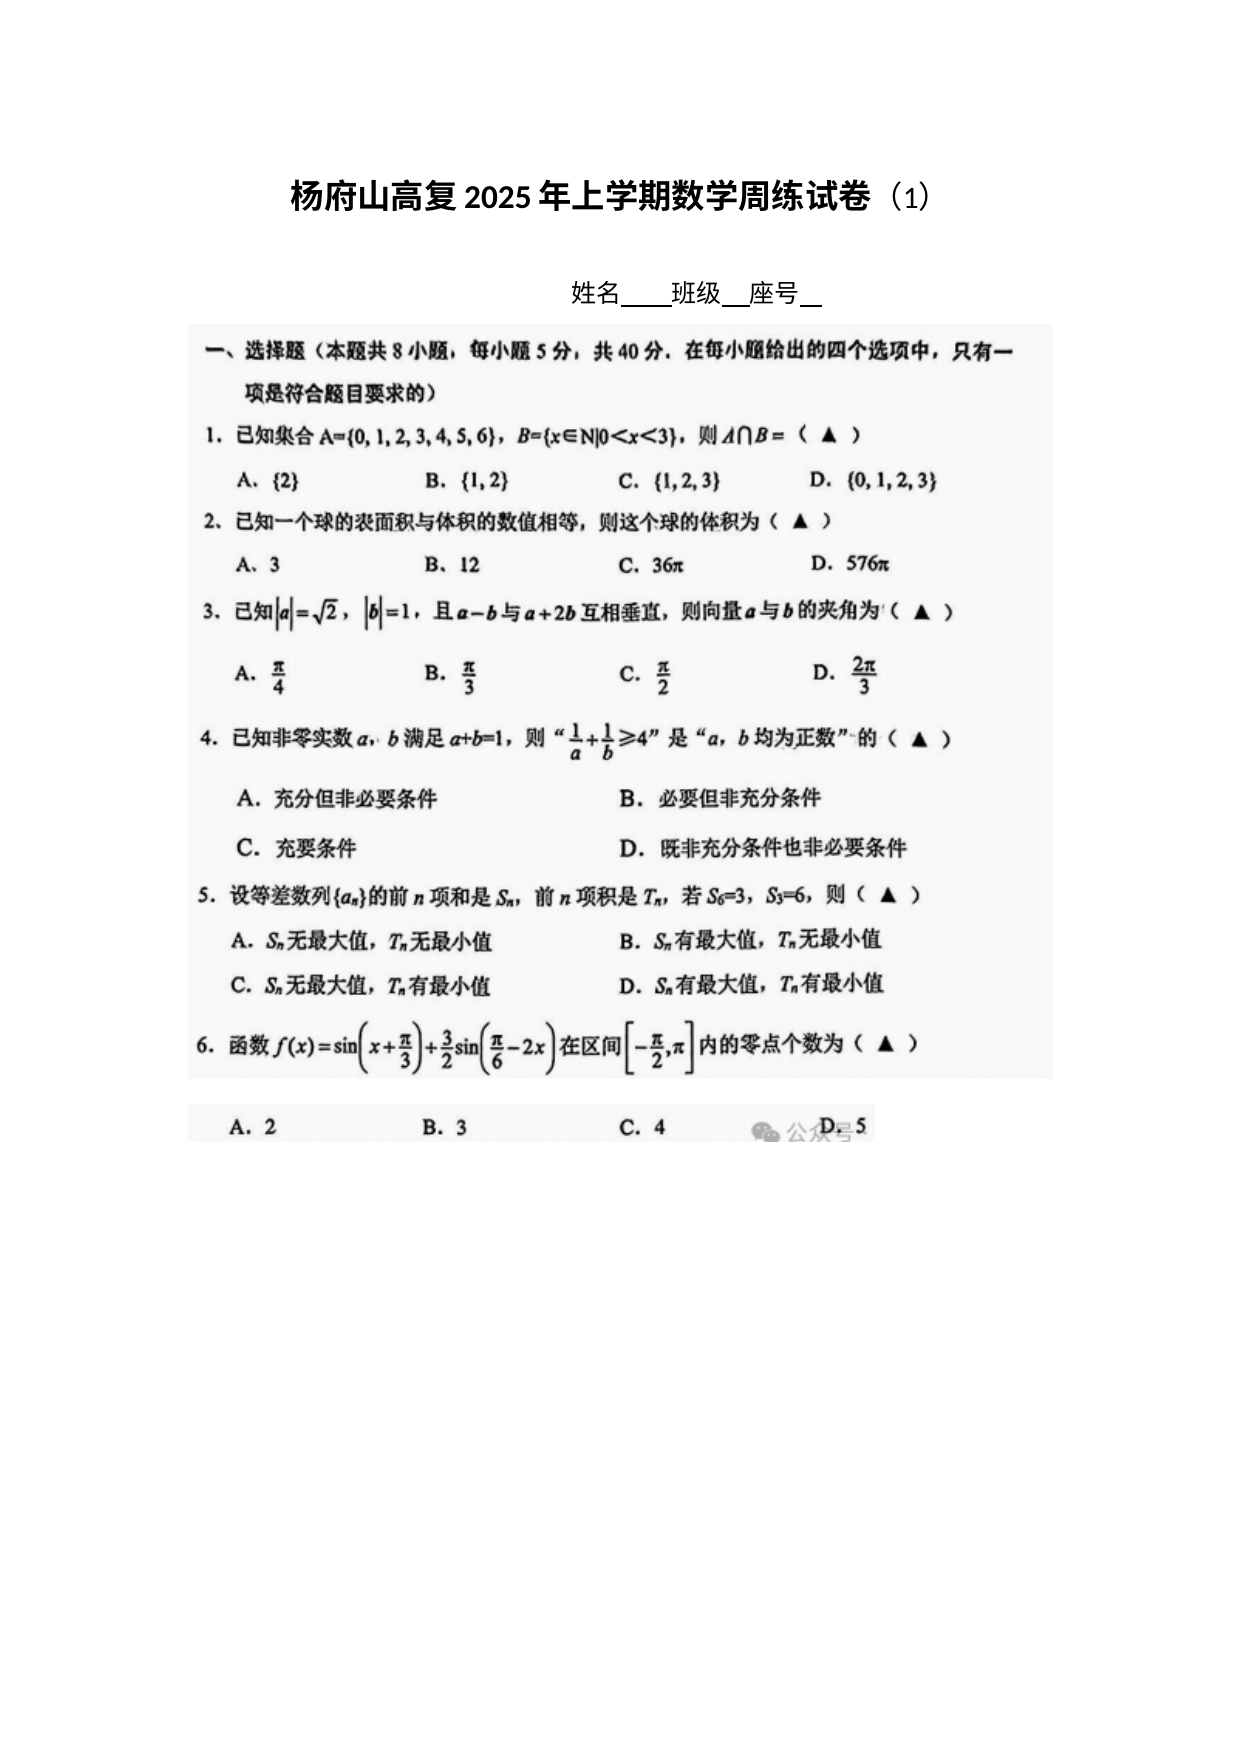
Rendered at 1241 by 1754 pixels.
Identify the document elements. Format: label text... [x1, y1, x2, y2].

picture [187, 1104, 876, 1142]
picture [187, 324, 1053, 1079]
text 杨府山高复2025年上学期数学周练试卷（1） [187, 162, 1053, 227]
text 姓名 班级 座号 [187, 259, 1053, 324]
